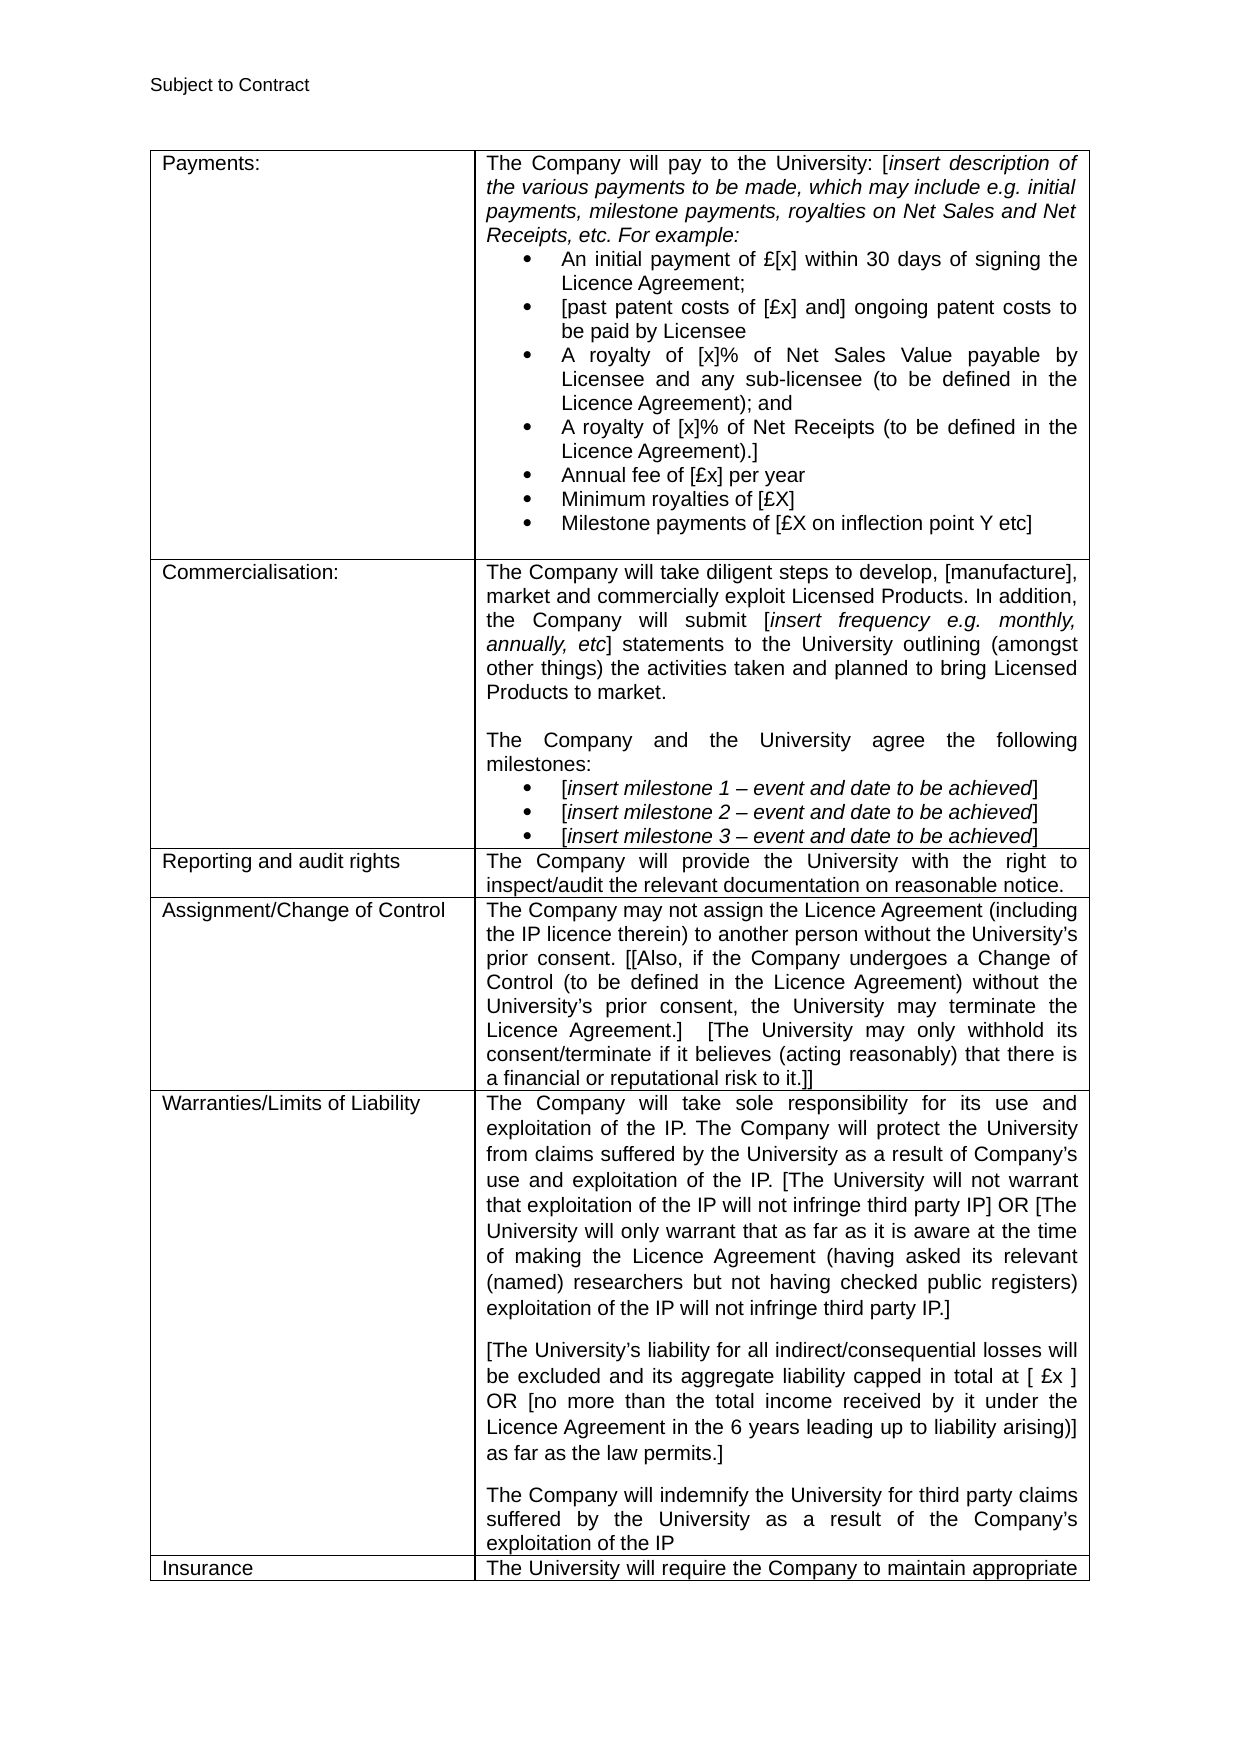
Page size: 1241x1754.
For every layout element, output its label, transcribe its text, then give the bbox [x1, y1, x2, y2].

table_cell The Company will provide the University with the right to inspect/audit the relevant documentation on reasonable notice. [476, 849, 1089, 897]
table_cell Insurance [151, 1556, 474, 1579]
table_cell Assignment/Change of Control [151, 898, 474, 1089]
table_cell Commercialisation: [151, 560, 474, 848]
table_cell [476, 1556, 1089, 1579]
table_cell The Company may not assign the Licence Agreement (including the IP licence therein) to another person without the University’s prior consent. [[Also, if the Company undergoes a Change of Control (to be defined in the Licence Agreement) without the University’s prior consent, the University may terminate the Licence Agreement.] [The University may only withhold its consent/terminate if it believes (acting reasonably) that there is a financial or reputational risk to it.]] [476, 898, 1089, 1089]
table_cell Warranties/Limits of Liability [151, 1091, 474, 1554]
table_cell Reporting and audit rights [151, 849, 474, 897]
table_cell The Company will take sole responsibility for its use and exploitation of the IP. The Company will protect the University from claims suffered by the University as a result of Company’s use and exploitation of the IP. [The University will not warrant that exploitation of the IP will not infringe third party IP] OR [The University will only warrant that as far as it is aware at the time of making the Licence Agreement (having asked its relevant (named) researchers but not having checked public registers) exploitation of the IP will not infringe third party IP.] [The University’s liability for all indirect/consequential losses will be excluded and its aggregate liability capped in total at [ £x ] OR [no more than the total income received by it under the Licence Agreement in the 6 years leading up to liability arising)] as far as the law permits.] The Company will indemnify the University for third party claims suffered by the University as a result of the Company’s exploitation of the IP [476, 1091, 1089, 1554]
table_cell The Company will take diligent steps to develop, [manufacture], market and commercially exploit Licensed Products. In addition, the Company will submit [insert frequency e.g. monthly, annually, etc] statements to the University outlining (amongst other things) the activities taken and planned to bring Licensed Products to market. The Company and the University agree the following milestones: [insert milestone 1 – event and date to be achieved] [insert milestone 2 – event and date to be achieved] [insert milestone 3 – event and date to be achieved] [476, 560, 1089, 848]
table_cell Payments: [151, 151, 474, 559]
table_cell The Company will pay to the University: [insert description of the various payments to be made, which may include e.g. initial payments, milestone payments, royalties on Net Sales and Net Receipts, etc. For example: An initial payment of £[x] within 30 days of signing the Licence Agreement; [past patent costs of [£x] and] ongoing patent costs to be paid by Licensee A royalty of [x]% of Net Sales Value payable by Licensee and any sub-licensee (to be defined in the Licence Agreement); and A royalty of [x]% of Net Receipts (to be defined in the Licence Agreement).] Annual fee of [£x] per year Minimum royalties of [£X] Milestone payments of [£X on inflection point Y etc] [476, 151, 1089, 559]
